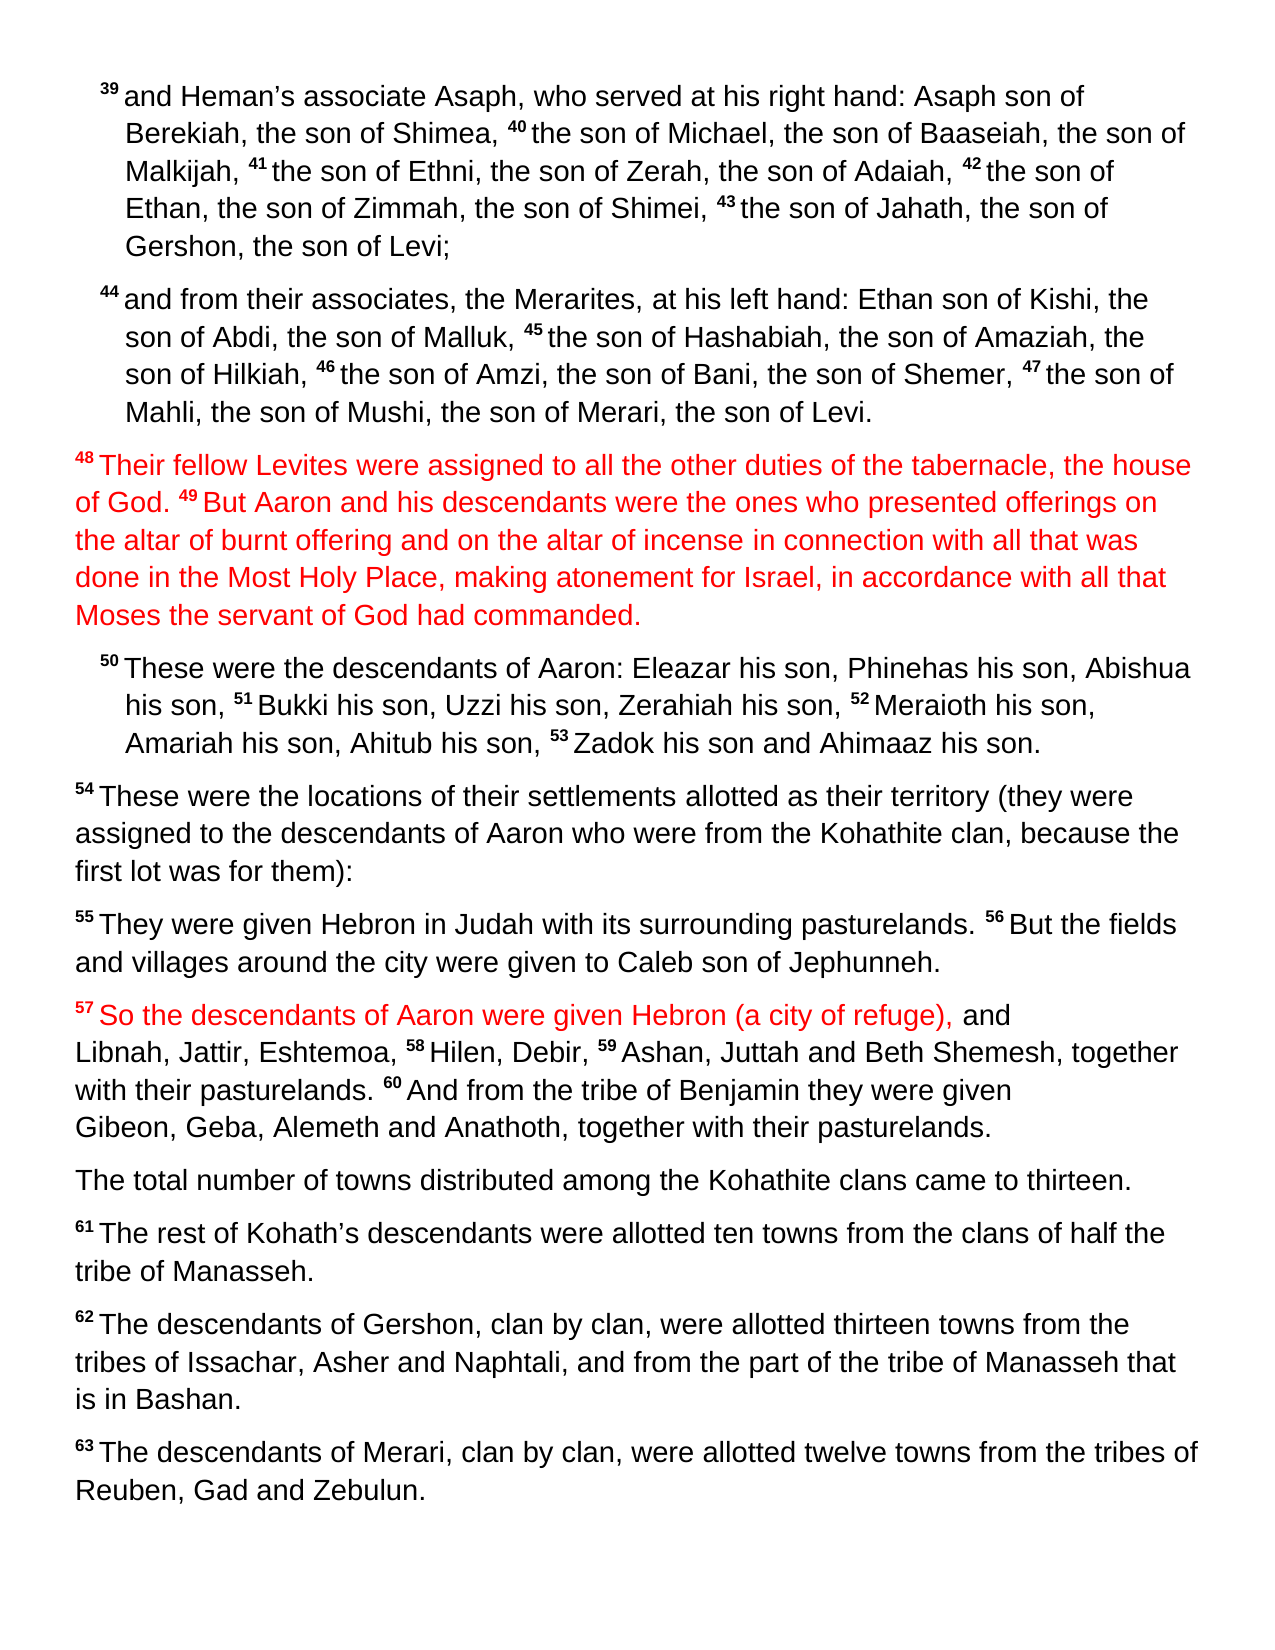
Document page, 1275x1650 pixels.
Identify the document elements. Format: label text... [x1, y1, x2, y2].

text 39 and Heman’s associate Asaph, who served at his right hand: Asaph son of Berekiah, the son of Shimea, 40 the son of Michael, the son of Baaseiah, the son of Malkijah, 41 the son of Ethni, the son of Zerah, the son of Adaiah, 42 the son of Ethan, the son of Zimmah, the son of Shimei, 43 the son of Jahath, the son of Gershon, the son of Levi; [100, 75, 1200, 262]
text 54 These were the locations of their settlements allotted as their territory (they were assigned to the descendants of Aaron who were from the Kohathite clan, because the first lot was for them): [75, 775, 1200, 887]
text 50 These were the descendants of Aaron: Eleazar his son, Phinehas his son, Abishua his son, 51 Bukki his son, Uzzi his son, Zerahiah his son, 52 Meraioth his son, Amariah his son, Ahitub his son, 53 Zadok his son and Ahimaaz his son. [100, 647, 1200, 759]
text 61 The rest of Kohath’s descendants were allotted ten towns from the clans of half the tribe of Manasseh. [75, 1212, 1200, 1287]
text 44 and from their associates, the Merarites, at his left hand: Ethan son of Kishi, the son of Abdi, the son of Malluk, 45 the son of Hashabiah, the son of Amaziah, the son of Hilkiah, 46 the son of Amzi, the son of Bani, the son of Shemer, 47 the son of Mahli, the son of Mushi, the son of Merari, the son of Levi. [100, 278, 1200, 428]
text 55 They were given Hebron in Judah with its surrounding pasturelands. 56 But the fields and villages around the city were given to Caleb son of Jephunneh. [75, 903, 1200, 978]
text 48 Their fellow Levites were assigned to all the other duties of the tabernacle, the house of God. 49 But Aaron and his descendants were the ones who presented offerings on the altar of burnt offering and on the altar of incense in connection with all that was done in the Most Holy Place, making atonement for Israel, in accordance with all that Moses the servant of God had commanded. [75, 444, 1200, 631]
text 62 The descendants of Gershon, clan by clan, were allotted thirteen towns from the tribes of Issachar, Asher and Naphtali, and from the part of the tribe of Manasseh that is in Bashan. [75, 1303, 1200, 1416]
text 57 So the descendants of Aaron were given Hebron (a city of refuge), and Libnah, Jattir, Eshtemoa, 58 Hilen, Debir, 59 Ashan, Juttah and Beth Shemesh, together with their pasturelands. 60 And from the tribe of Benjamin they were given Gibeon, Geba, Alemeth and Anathoth, together with their pasturelands. [75, 994, 1200, 1144]
text The total number of towns distributed among the Kohathite clans came to thirteen. [75, 1159, 1200, 1197]
text 63 The descendants of Merari, clan by clan, were allotted twelve towns from the tribes of Reuben, Gad and Zebulun. [75, 1431, 1200, 1506]
